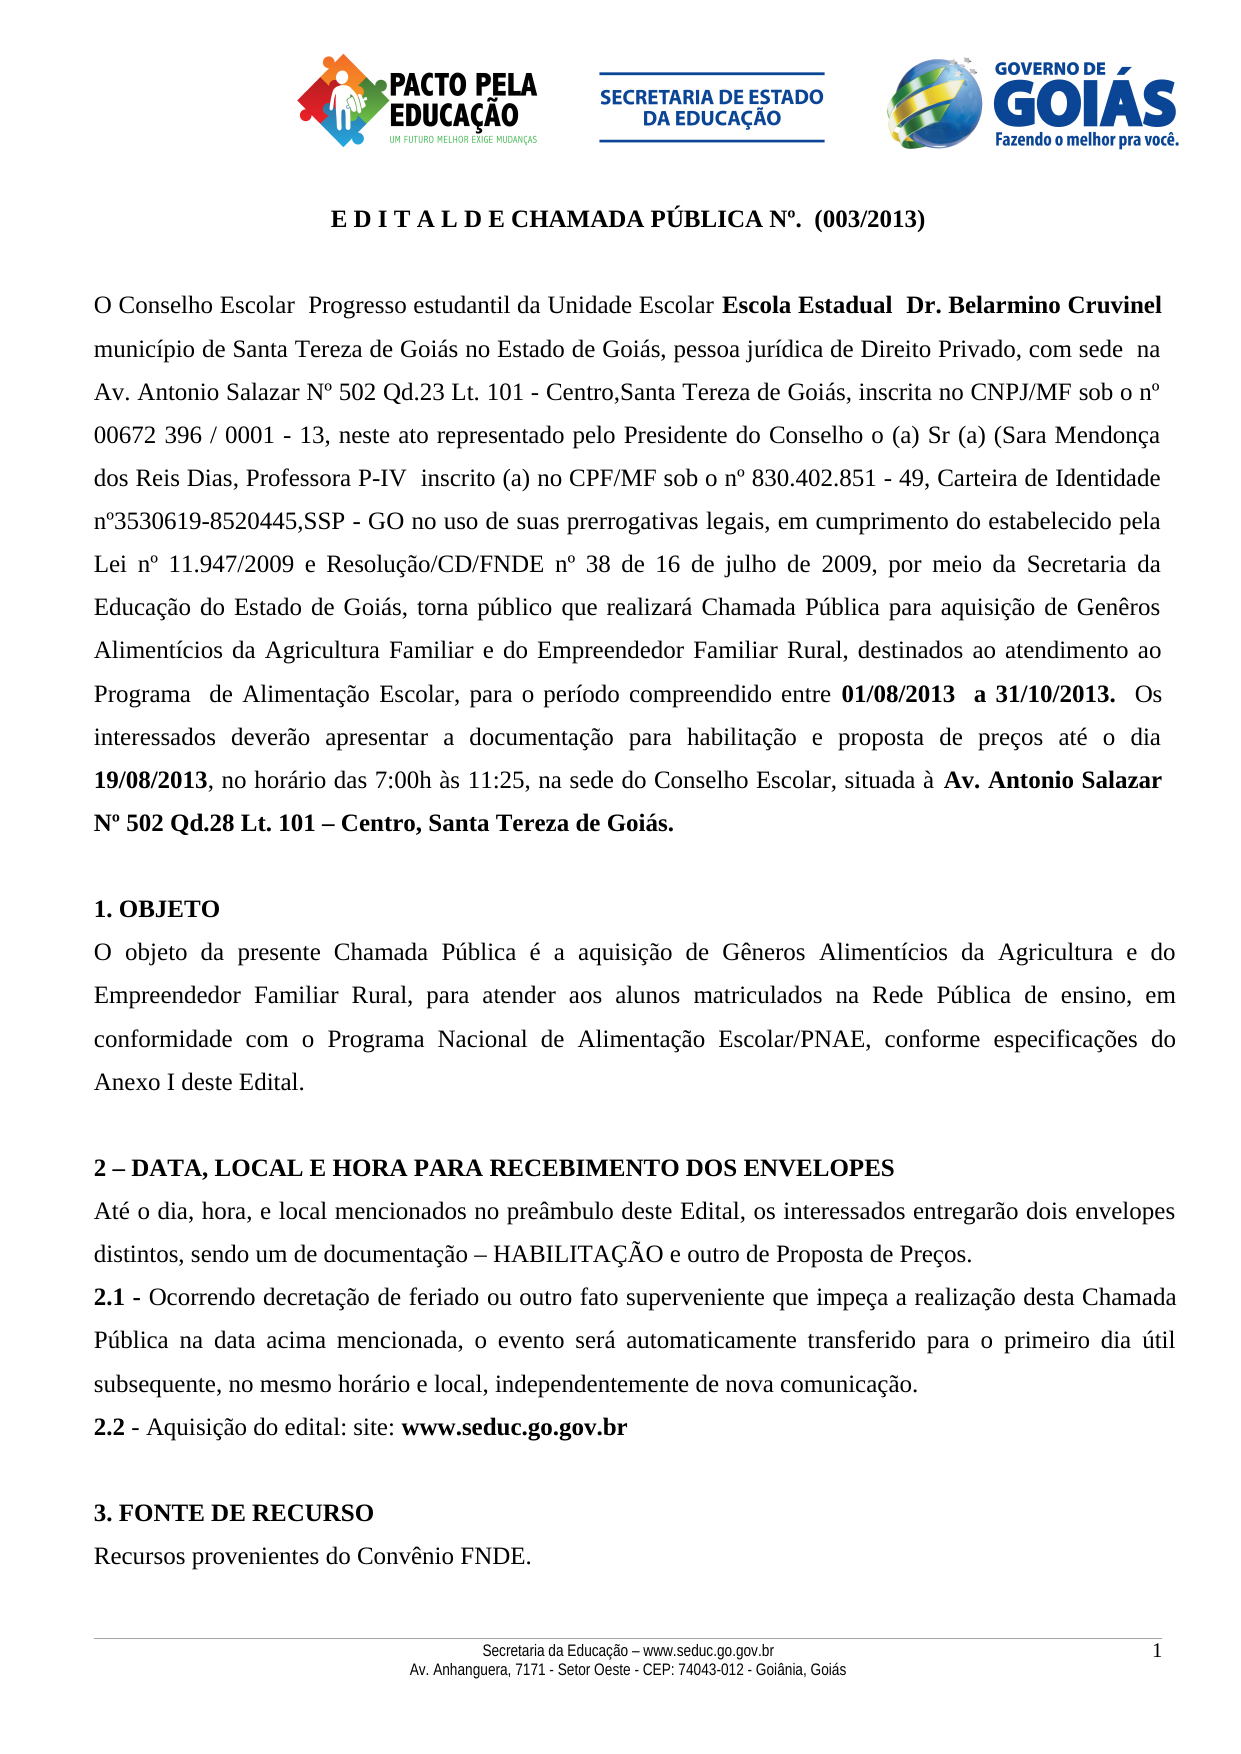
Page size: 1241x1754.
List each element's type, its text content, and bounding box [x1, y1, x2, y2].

text 3. FONTE DE RECURSO [94, 1498, 1177, 1527]
text 1. OBJETO [94, 894, 1177, 923]
text 2.1 - Ocorrendo decretação de feriado ou outro fato superveniente que impeça a realização desta Chamada Pública na data acima mencionada, o evento será automaticamente transferido para o primeiro dia útil subsequente, no mesmo horário e local, independentemente de nova comunicação. [94, 1282, 1177, 1397]
picture [288, 49, 1186, 158]
text Até o dia, hora, e local mencionados no preâmbulo deste Edital, os interessados entregarão dois envelopes distintos, sendo um de documentação – HABILITAÇÃO e outro de Proposta de Preços. [94, 1196, 1177, 1268]
text E D I T A L D E CHAMADA PÚBLICA Nº. (003/2013) [94, 204, 1162, 233]
text Recursos provenientes do Convênio FNDE. [94, 1541, 1177, 1570]
text 2 – DATA, LOCAL E HORA PARA RECEBIMENTO DOS ENVELOPES [94, 1153, 1177, 1182]
text O Conselho Escolar Progresso estudantil da Unidade Escolar Escola Estadual Dr. Belarmino Cruvinel município de Santa Tereza de Goiás no Estado de Goiás, pessoa jurídica de Direito Privado, com sede na Av. Antonio Salazar Nº 502 Qd.23 Lt. 101 - Centro,Santa Tereza de Goiás, inscrita no CNPJ/MF sob o nº 00672 396 / 0001 - 13, neste ato representado pelo Presidente do Conselho o (a) Sr (a) (Sara Mendonça dos Reis Dias, Professora P-IV inscrito (a) no CPF/MF sob o nº 830.402.851 - 49, Carteira de Identidade nº3530619-8520445,SSP - GO no uso de suas prerrogativas legais, em cumprimento do estabelecido pela Lei nº 11.947/2009 e Resolução/CD/FNDE nº 38 de 16 de julho de 2009, por meio da Secretaria da Educação do Estado de Goiás, torna público que realizará Chamada Pública para aquisição de Genêros Alimentícios da Agricultura Familiar e do Empreendedor Familiar Rural, destinados ao atendimento ao Programa de Alimentação Escolar, para o período compreendido entre 01/08/2013 a 31/10/2013. Os interessados deverão apresentar a documentação para habilitação e proposta de preços até o dia 19/08/2013, no horário das 7:00h às 11:25, na sede do Conselho Escolar, situada à Av. Antonio Salazar Nº 502 Qd.28 Lt. 101 – Centro, Santa Tereza de Goiás. [94, 291, 1162, 837]
text O objeto da presente Chamada Pública é a aquisição de Gêneros Alimentícios da Agricultura e do Empreendedor Familiar Rural, para atender aos alunos matriculados na Rede Pública de ensino, em conformidade com o Programa Nacional de Alimentação Escolar/PNAE, conforme especificações do Anexo I deste Edital. [94, 937, 1177, 1096]
text 2.2 - Aquisição do edital: site: www.seduc.go.gov.br [94, 1412, 1177, 1441]
